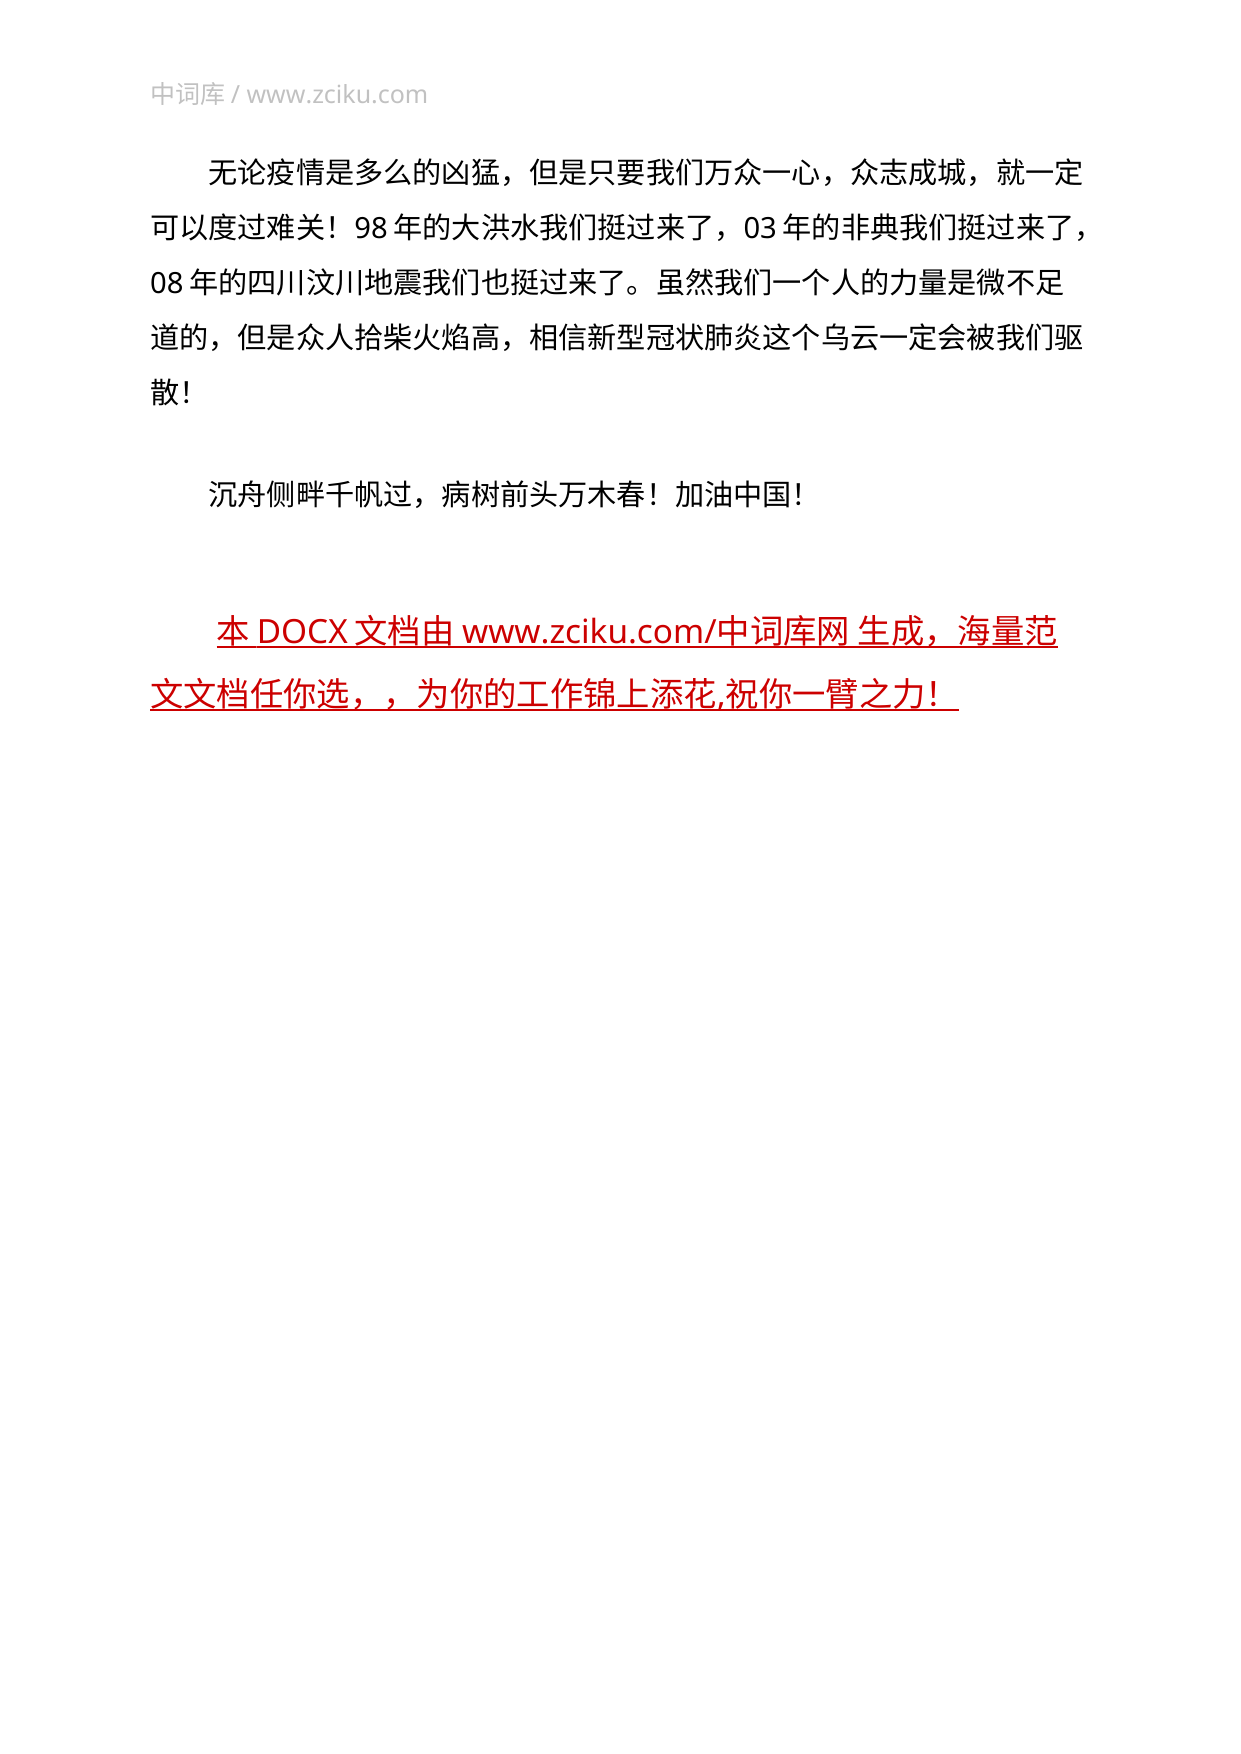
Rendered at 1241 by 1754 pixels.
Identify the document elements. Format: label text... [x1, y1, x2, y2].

text 无论疫情是多么的凶猛，但是只要我们万众一心，众志成城，就一定可以度过难关！98年的大洪水我们挺过来了，03年的非典我们挺过来了，08年的四川汶川地震我们也挺过来了。虽然我们一个人的力量是微不足道的，但是众人拾柴火焰高，相信新型冠状肺炎这个乌云一定会被我们驱散！ [150, 150, 1090, 412]
text 本DOCX文档由 www.zciku.com/中词库网 生成，海量范文文档任你选，，为你的工作锦上添花,祝你一臂之力！ [150, 604, 1090, 716]
text 沉舟侧畔千帆过，病树前头万木春！加油中国！ [150, 472, 1090, 514]
